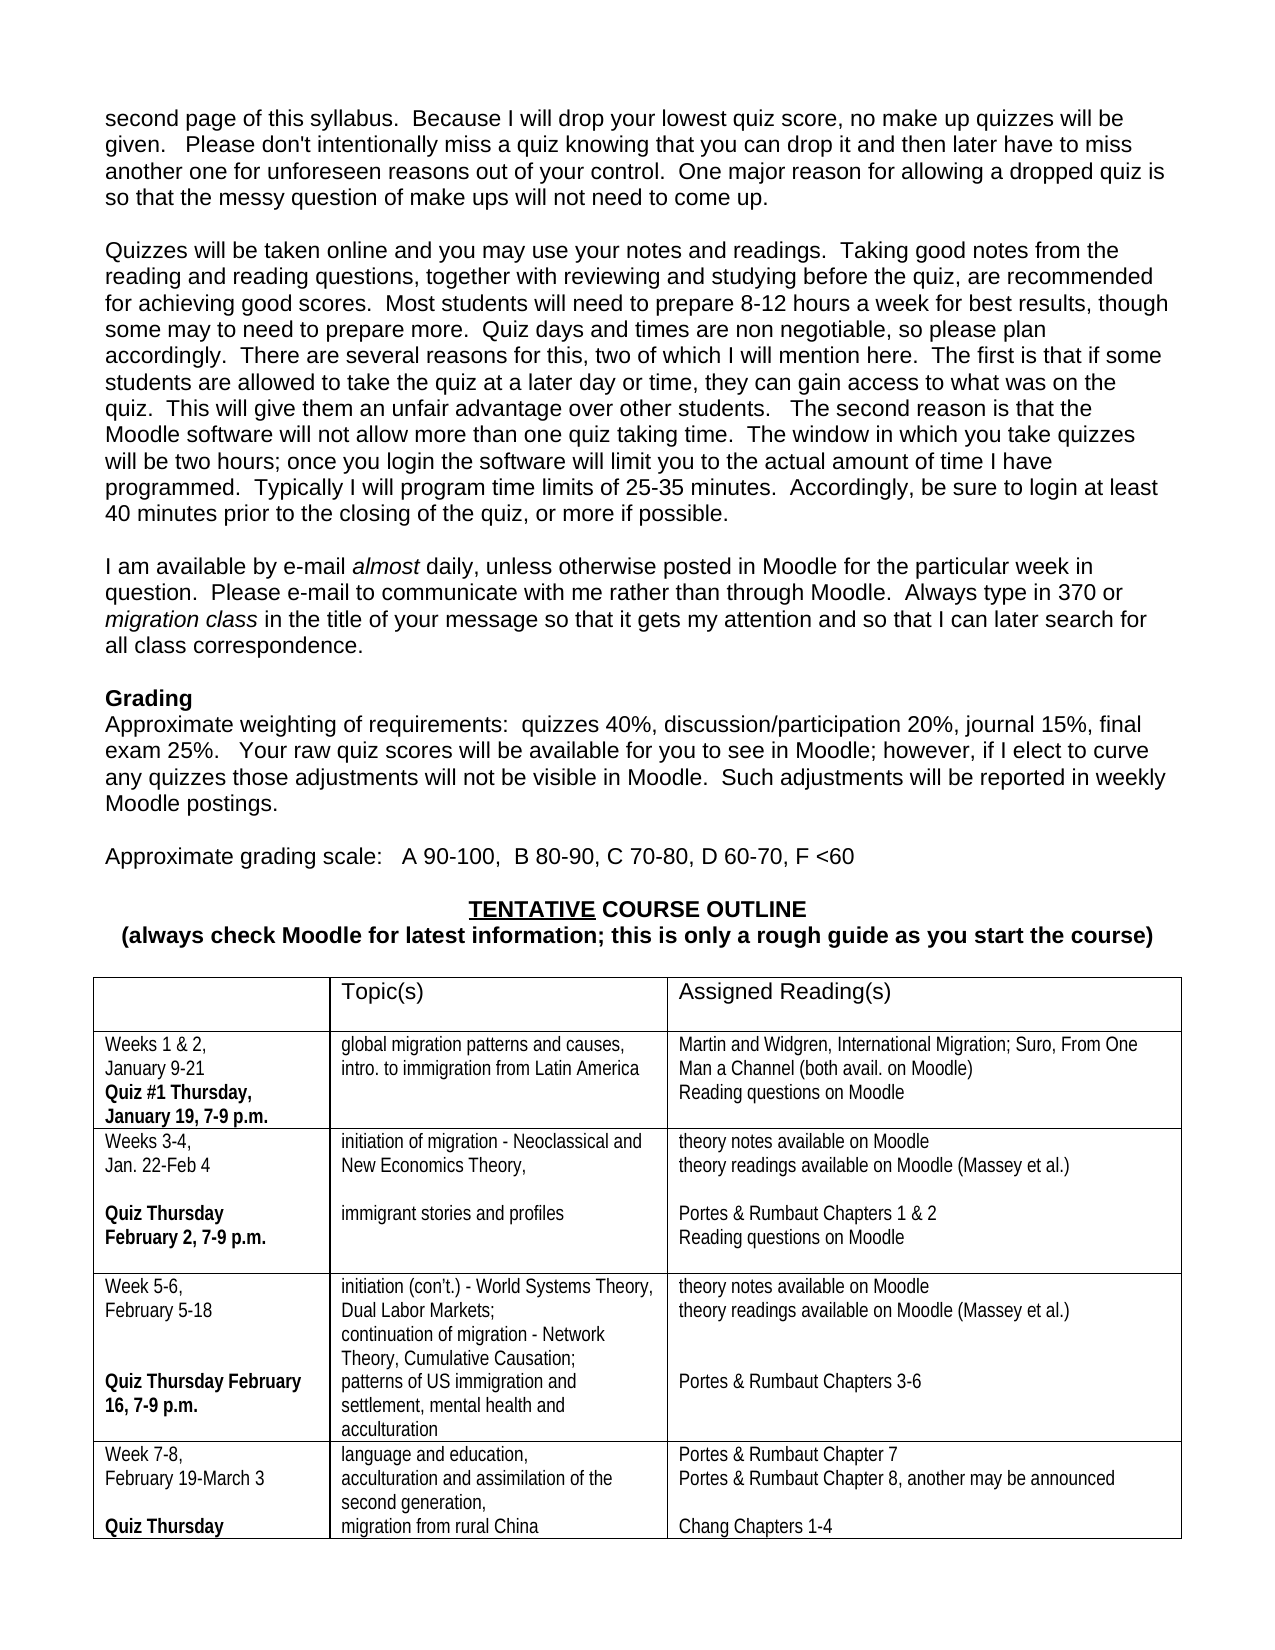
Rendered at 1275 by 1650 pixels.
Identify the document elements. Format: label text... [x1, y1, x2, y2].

table_cell theory notes available on Moodle theory readings available on Moodle (Massey et al.) Portes & Rumbaut Chapters 1 & 2 questions on Moodle [668, 1129, 1181, 1272]
text (always check Moodle for latest information; this is only a rough guide as you start the course) [105, 922, 1170, 948]
table_header Topic(s) [331, 978, 667, 1031]
text I am available by e-mail almost daily, unless otherwise posted in Moodle for the particular week in question. Please e-mail to communicate with me rather than through Moodle. Always type in 370 or migration class in the title of your message so that it gets my attention and so that I can later search for all class correspondence. [105, 553, 1170, 658]
text TENTATIVE COURSE OUTLINE [105, 896, 1170, 922]
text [105, 105, 1170, 210]
table_cell Weeks 3-4, Jan. 22-Feb 4 Quiz Thursday February 2, 7-9 p.m. [94, 1129, 329, 1272]
text Approximate weighting of requirements: quizzes 40%, discussion/participation 20%, journal 15%, final exam 25%. Your raw quiz scores will be available for you to see in Moodle; however, if I elect to curve any quizzes those adjustments will not be visible in Moodle. Such adjustments will be reported in weekly Moodle postings. [105, 711, 1170, 817]
table_cell theory notes available on Moodle theory readings available on Moodle (Massey et al.) Portes & Rumbaut Chapters 3-6 [668, 1274, 1181, 1441]
table_cell Week 5-6, February 5-18 Quiz Thursday February 16, 7-9 p.m. [94, 1274, 329, 1441]
text Quizzes will be taken online and you may use your notes and readings. Taking good notes from the reading and reading questions, together with reviewing and studying before the quiz, are recommended for achieving good scores. Most students will need to prepare 8-12 hours a week for best results, though some may to need to prepare more. Quiz days and times are non negotiable, so please plan accordingly. There are several reasons for this, two of which I will mention here. The first is that if some students are allowed to take the quiz at a later day or time, they can gain access to what was on the quiz. This will give them an unfair advantage over other students. The second reason is that the Moodle software will not allow more than one quiz taking time. The window in which you take quizzes will be two hours; once you login the software will limit you to the actual amount of time I have programmed. Typically I will program time limits of 25-35 minutes. Accordingly, be sure to login at least 40 minutes prior to the closing of the quiz, or more if possible. [105, 237, 1170, 527]
text Grading [105, 685, 1170, 711]
table_cell Martin and Widgren, International Migration; Suro, From One Man a Channel (both avail. on Moodle) questions on Moodle [668, 1032, 1181, 1128]
table_header [94, 978, 329, 1031]
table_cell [331, 1442, 667, 1538]
table_cell initiation of migration - Neoclassical and New Economics Theory, immigrant stories and profiles [331, 1129, 667, 1272]
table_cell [94, 1442, 329, 1538]
text Approximate grading scale: A 90-100, B 80-90, C 70-80, D 60-70, F <60 [105, 843, 1170, 869]
table_cell Weeks 1 & 2, January 9-21 Quiz #1 Thursday, January 19, 7-9 p.m. [94, 1032, 329, 1128]
table_cell initiation (con’t.) - World Systems Theory, Dual Labor Markets; continuation of migration - Network Theory, Cumulative Causation; patterns of US immigration and settlement, mental health and acculturation [331, 1274, 667, 1441]
table_cell global migration patterns and causes, intro. to immigration from [331, 1032, 667, 1128]
table_header Assigned [668, 978, 1181, 1031]
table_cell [668, 1442, 1181, 1538]
